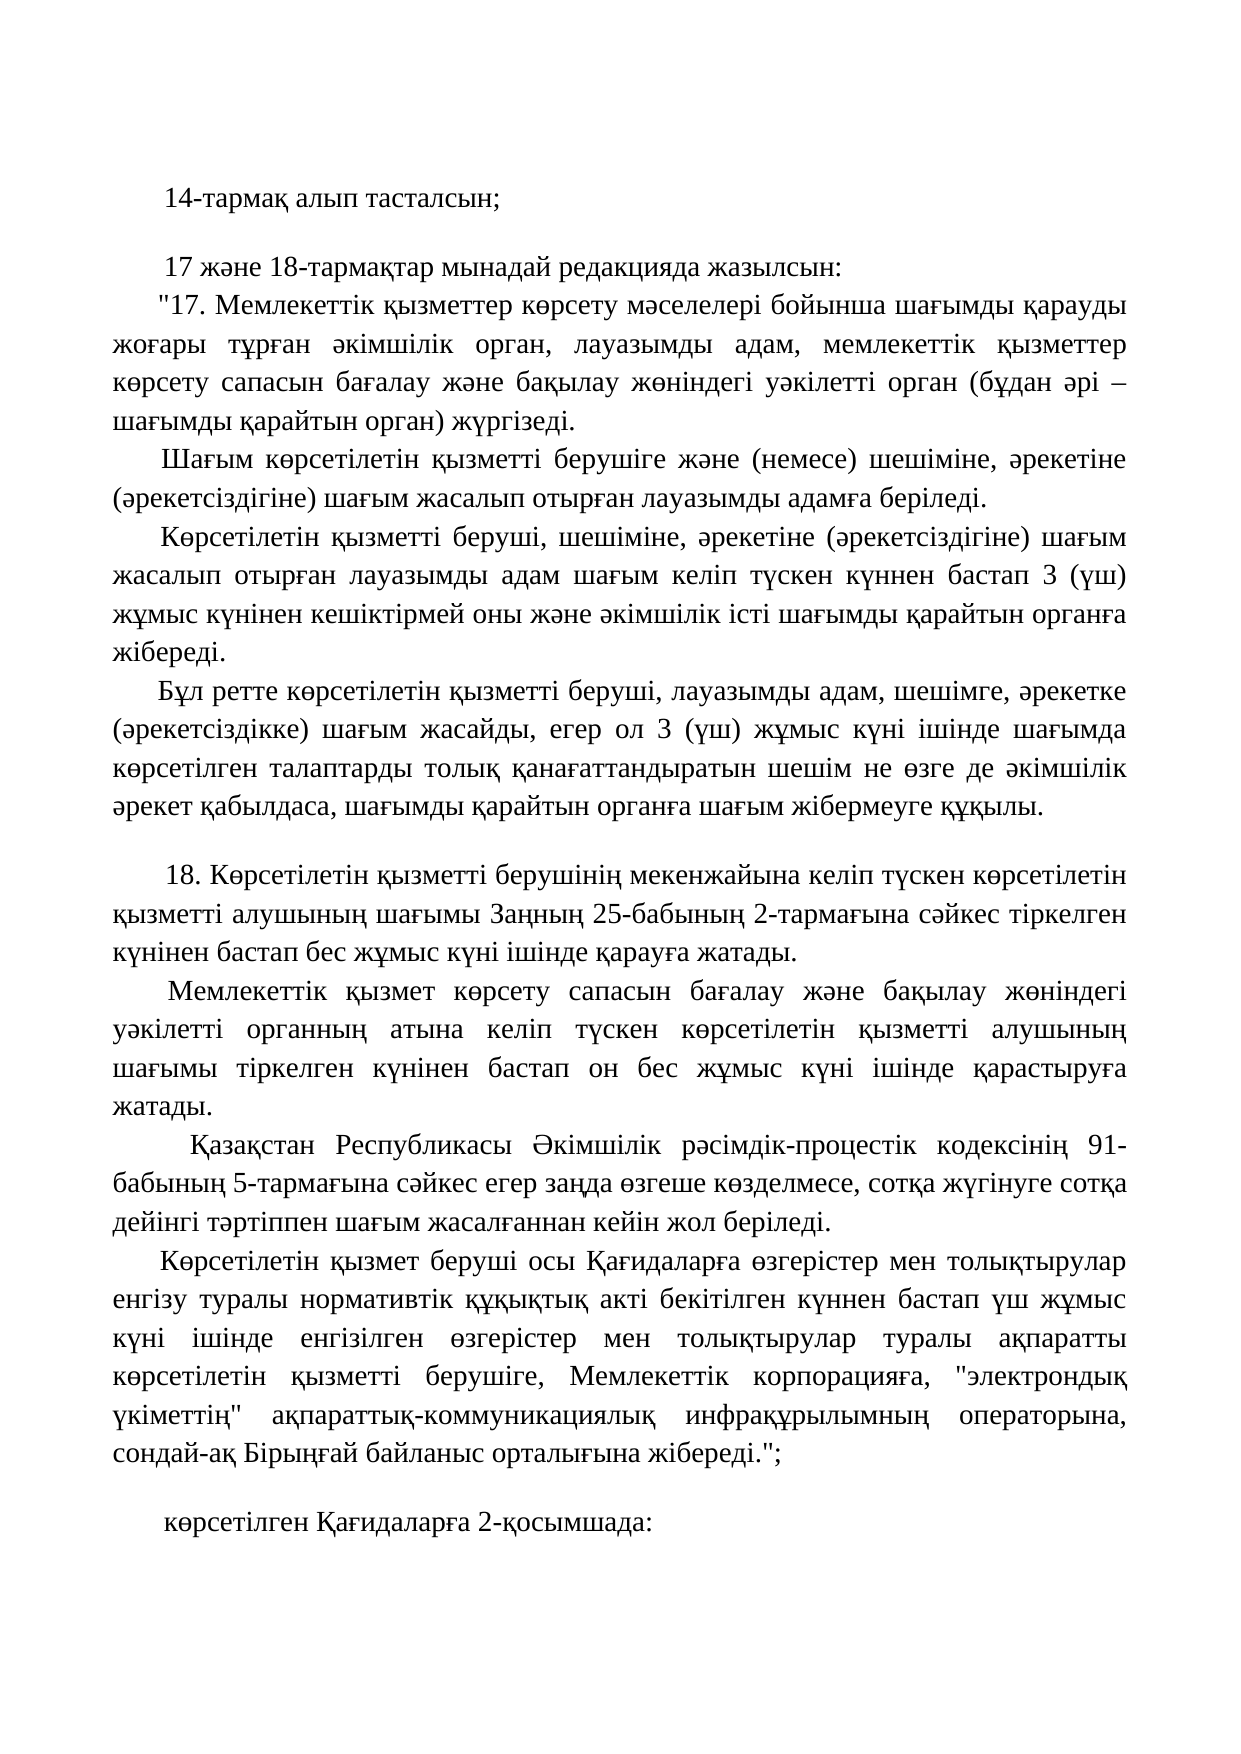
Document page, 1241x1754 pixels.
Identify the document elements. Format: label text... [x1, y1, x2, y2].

text "17. Мемлекеттік қызметтер көрсету мәселелері бойынша шағымды қарауды жоғары тұрған әкімшілік орган, лауазымды адам, мемлекеттік қызметтер көрсету сапасын бағалау және бақылау жөніндегі уәкілетті орган (бұдан әрі – шағымды қарайтын орган) жүргізеді. [112, 287, 1128, 437]
text 17 және 18-тармақтар мынадай редакцияда жазылсын: [112, 249, 1128, 282]
text Шағым көрсетілетін қызметті берушіге және (немесе) шешіміне, әрекетіне (әрекетсіздігіне) шағым жасалып отырған лауазымды адамға беріледі. [112, 442, 1128, 514]
text көрсетілген Қағидаларға 2-қосымшада: [112, 1504, 1128, 1538]
text Қазақстан Республикасы Әкімшілік рәсімдік-процестік кодексінің 91-бабының 5-тармағына сәйкес егер заңда өзгеше көзделмесе, сотқа жүгінуге сотқа дейінгі тәртіппен шағым жасалғаннан кейін жол беріледі. [112, 1127, 1128, 1238]
text Мемлекеттік қызмет көрсету сапасын бағалау және бақылау жөніндегі уәкілетті органның атына келіп түскен көрсетілетін қызметті алушының шағымы тіркелген күнінен бастап он бес жұмыс күні ішінде қарастыруға жатады. [112, 973, 1128, 1122]
text Көрсетілетін қызмет беруші осы Қағидаларға өзгерістер мен толықтырулар енгізу туралы нормативтік құқықтық акті бекітілген күннен бастап үш жұмыс күні ішінде енгізілген өзгерістер мен толықтырулар туралы ақпаратты көрсетілетін қызметті берушіге, Мемлекеттік корпорацияға, "электрондық үкіметтің" ақпараттық-коммуникациялық инфрақұрылымның операторына, сондай-ақ Бірыңғай байланыс орталығына жібереді."; [112, 1243, 1128, 1469]
text 18. Көрсетілетін қызметті берушінің мекенжайына келіп түскен көрсетілетін қызметті алушының шағымы Заңның 25-бабының 2-тармағына сәйкес тіркелген күнінен бастап бес жұмыс күні ішінде қарауға жатады. [112, 857, 1128, 968]
text Бұл ретте көрсетілетін қызметті беруші, лауазымды адам, шешімге, әрекетке (әрекетсіздікке) шағым жасайды, егер ол 3 (үш) жұмыс күні ішінде шағымда көрсетілген талаптарды толық қанағаттандыратын шешім не өзге де әкімшілік әрекет қабылдаса, шағымды қарайтын органға шағым жібермеуге құқылы. [112, 673, 1128, 822]
text Көрсетілетін қызметті беруші, шешіміне, әрекетіне (әрекетсіздігіне) шағым жасалып отырған лауазымды адам шағым келіп түскен күннен бастап 3 (үш) жұмыс күнінен кешіктірмей оны және әкімшілік істі шағымды қарайтын органға жібереді. [112, 519, 1128, 668]
text 14-тармақ алып тасталсын; [112, 180, 1128, 214]
